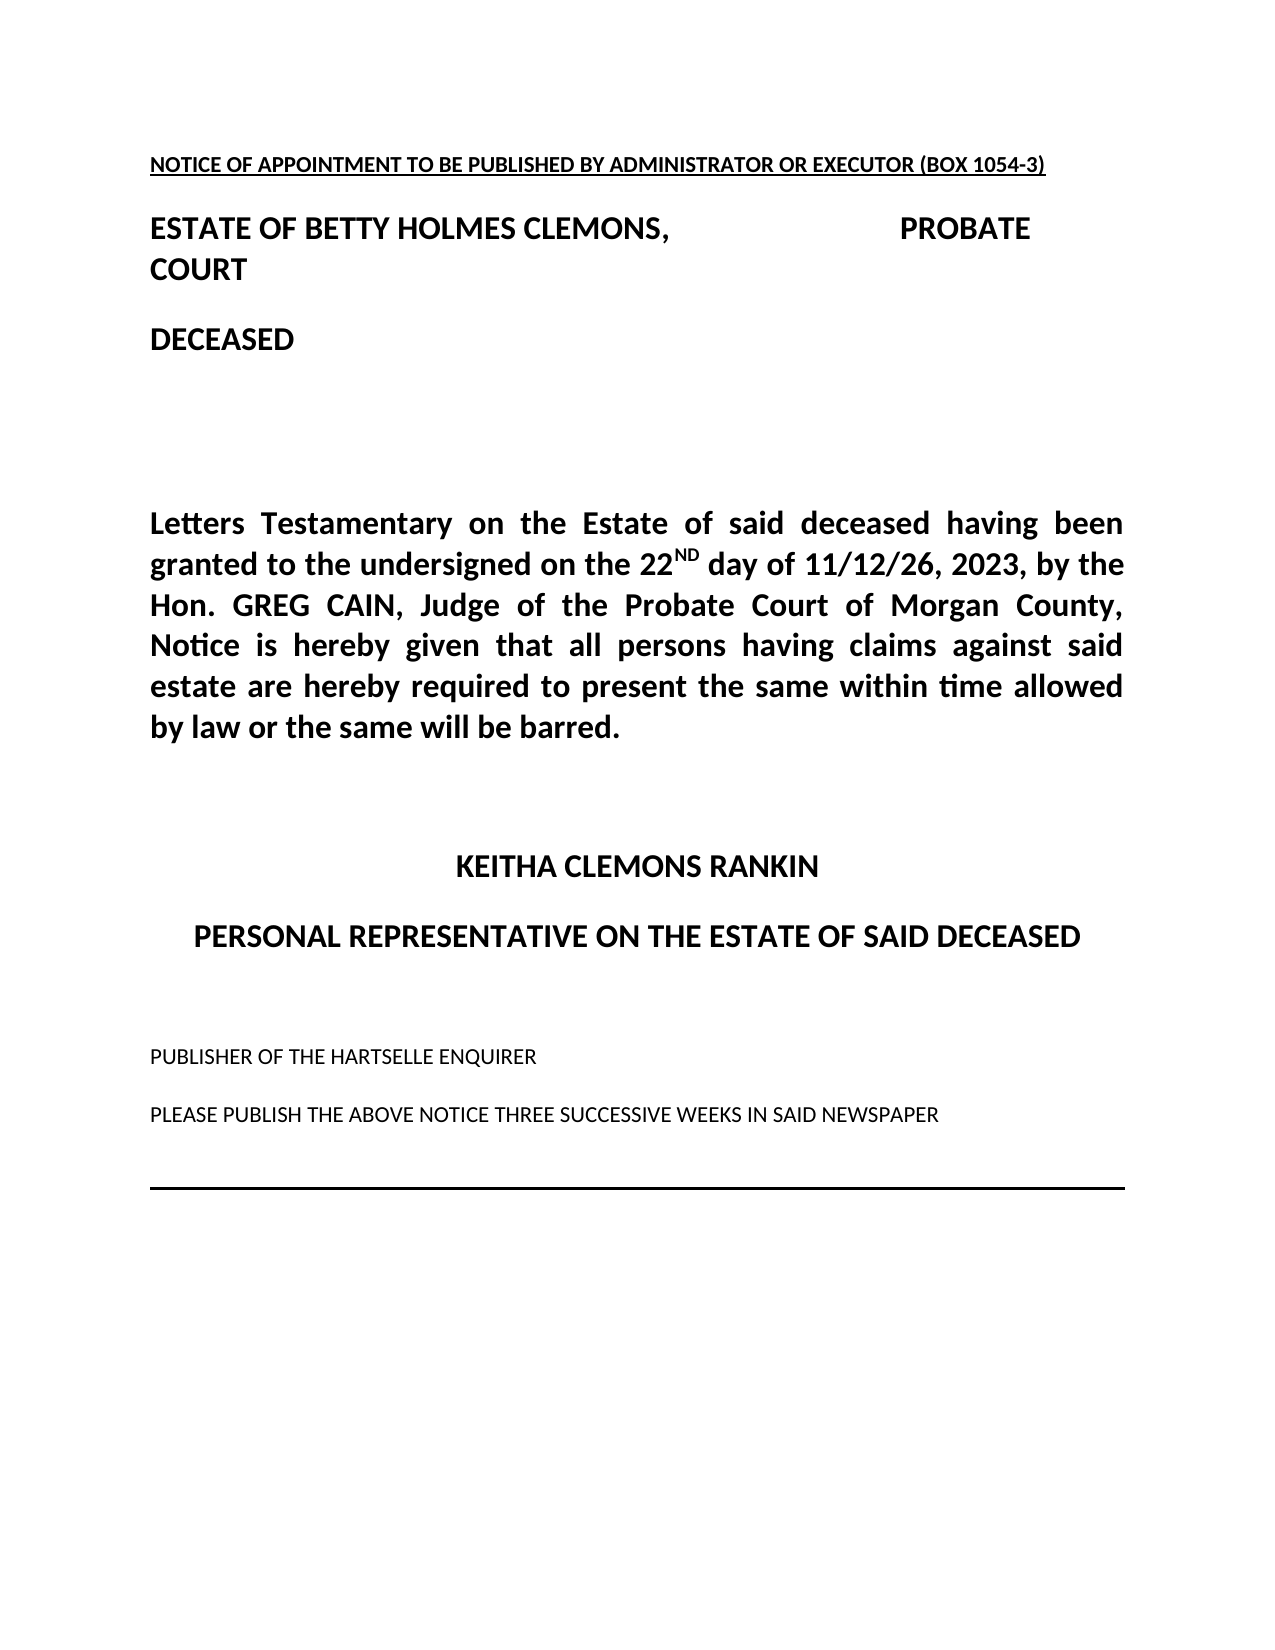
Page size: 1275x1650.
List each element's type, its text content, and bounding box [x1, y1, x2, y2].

text PLEASE PUBLISH THE ABOVE NOTICE THREE SUCCESSIVE WEEKS IN SAID NEWSPAPER [150, 1100, 1125, 1128]
text PERSONAL REPRESENTATIVE ON THE ESTATE OF SAID DECEASED [150, 915, 1125, 956]
text PUBLISHER OF THE HARTSELLE ENQUIRER [150, 1042, 1125, 1071]
text KEITHA CLEMONS RANKIN [150, 846, 1125, 886]
text ESTATE OF BETTY HOLMES CLEMONS, PROBATE COURT [150, 207, 1125, 289]
text Letters Testamentary on the Estate of said deceased having been granted to the undersigned on the 22ND day of March, 2023, by the Hon. GREG CAIN, Judge of the Probate Court of Morgan County, Notice is hereby given that all persons having claims against said estate are hereby required to present the same within time allowed by law or the same will be barred. [150, 502, 1125, 746]
text DECEASED [150, 318, 1125, 358]
text NOTICE OF APPOINTMENT TO BE PUBLISHED BY ADMINISTRATOR OR EXECUTOR (BOX 1054-3) [150, 150, 1125, 178]
